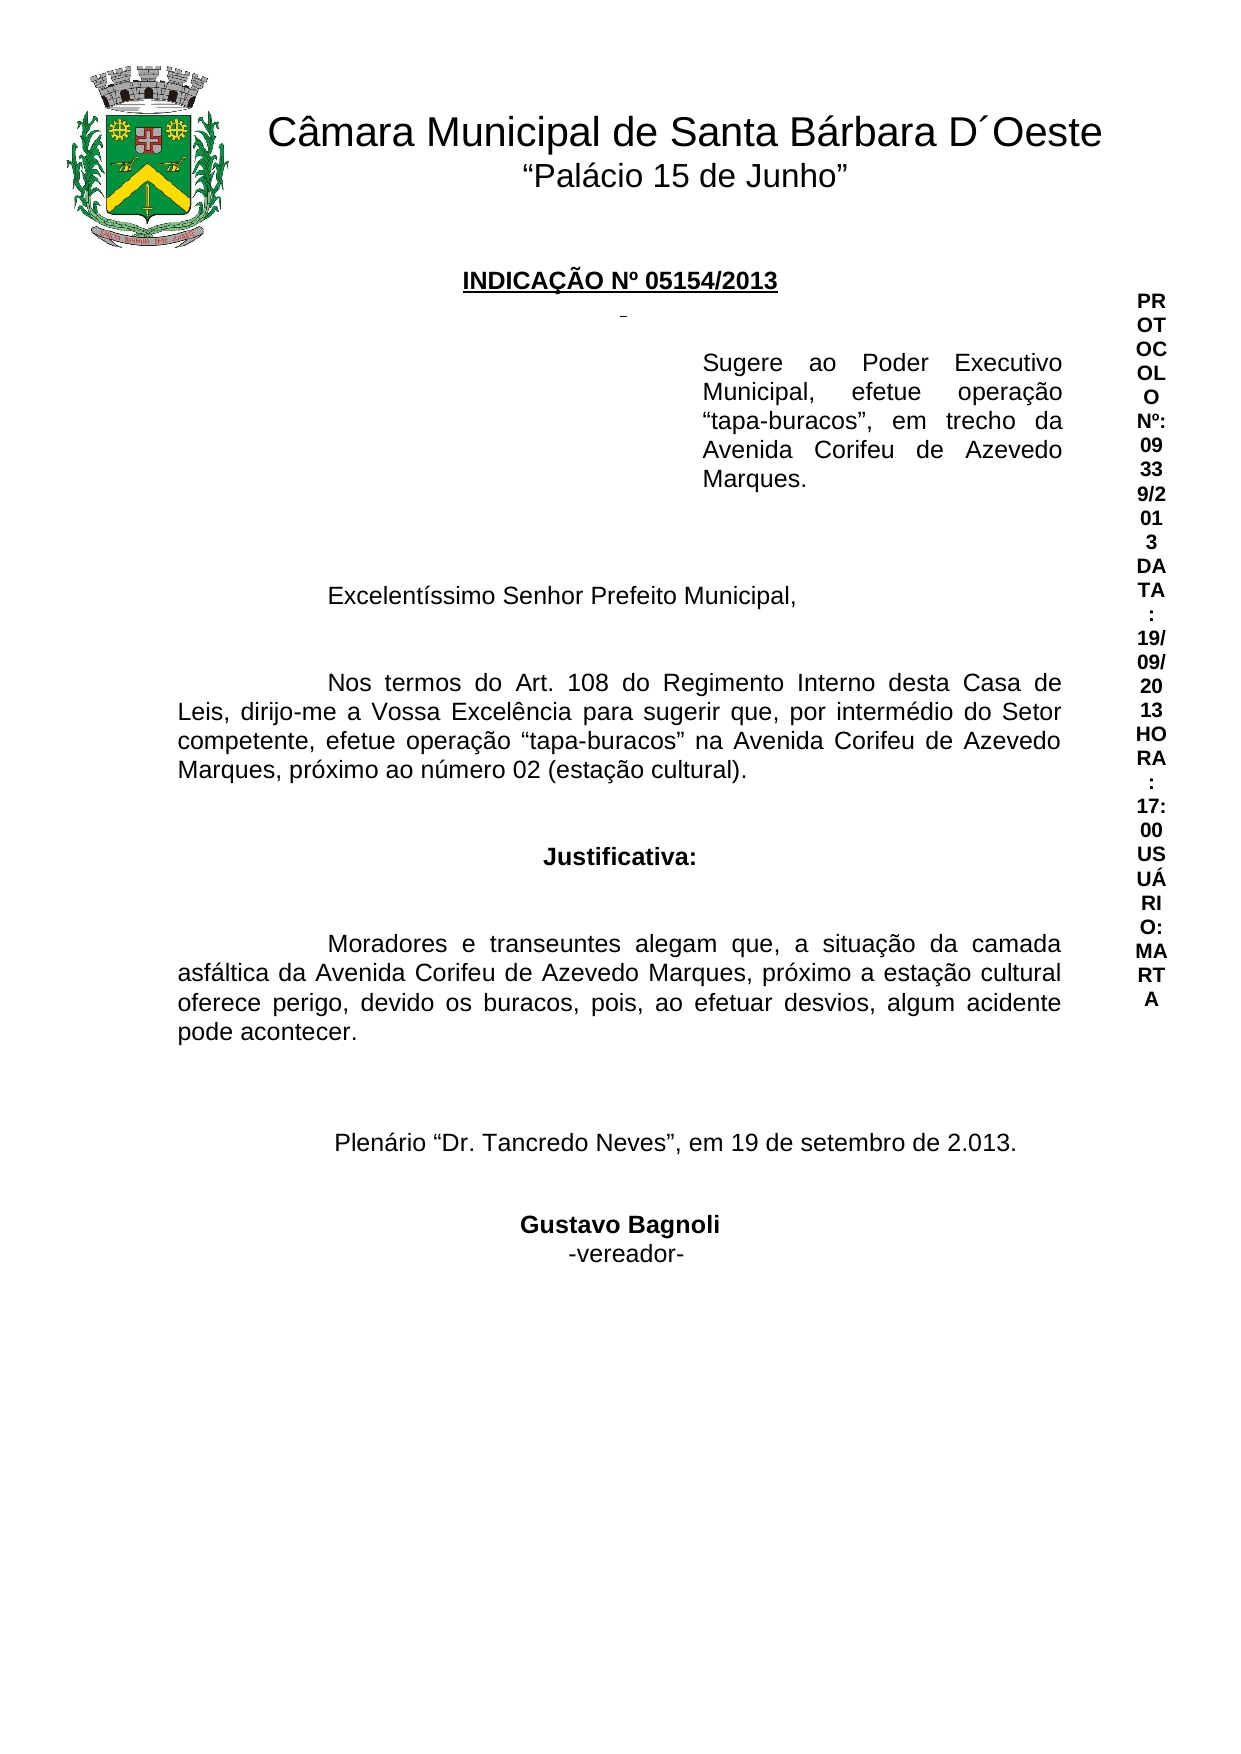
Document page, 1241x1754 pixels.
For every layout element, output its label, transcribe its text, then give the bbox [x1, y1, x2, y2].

text -vereador- [177, 1239, 1063, 1268]
picture [66, 66, 236, 255]
text Nos termos do Art. 108 do Regimento Interno desta Casa de Leis, dirijo-me a Vossa Excelência para sugerir que, por intermédio do Setor competente, efetue operação “tapa-buracos” na Avenida Corifeu de Azevedo Marques, próximo ao número 02 (estação cultural). [177, 668, 1063, 784]
text Gustavo Bagnoli [177, 1210, 1063, 1239]
text Moradores e transeuntes alegam que, a situação da camada asfáltica da Avenida Corifeu de Azevedo Marques, próximo a estação cultural oferece perigo, devido os buracos, pois, ao efetuar desvios, algum acidente pode acontecer. [177, 929, 1063, 1046]
text Sugere ao Poder Executivo Municipal, efetue operação “tapa-buracos”, em trecho da Avenida Corifeu de Azevedo Marques. [702, 348, 1063, 493]
text Plenário “Dr. Tancredo Neves”, em 19 de setembro de 2.013. [177, 1128, 1063, 1157]
text Excelentíssimo Senhor Prefeito Municipal, [177, 581, 1063, 609]
title INDICAÇÃO Nº 05154/2013 [177, 266, 1063, 295]
text Justificativa: [177, 842, 1063, 871]
